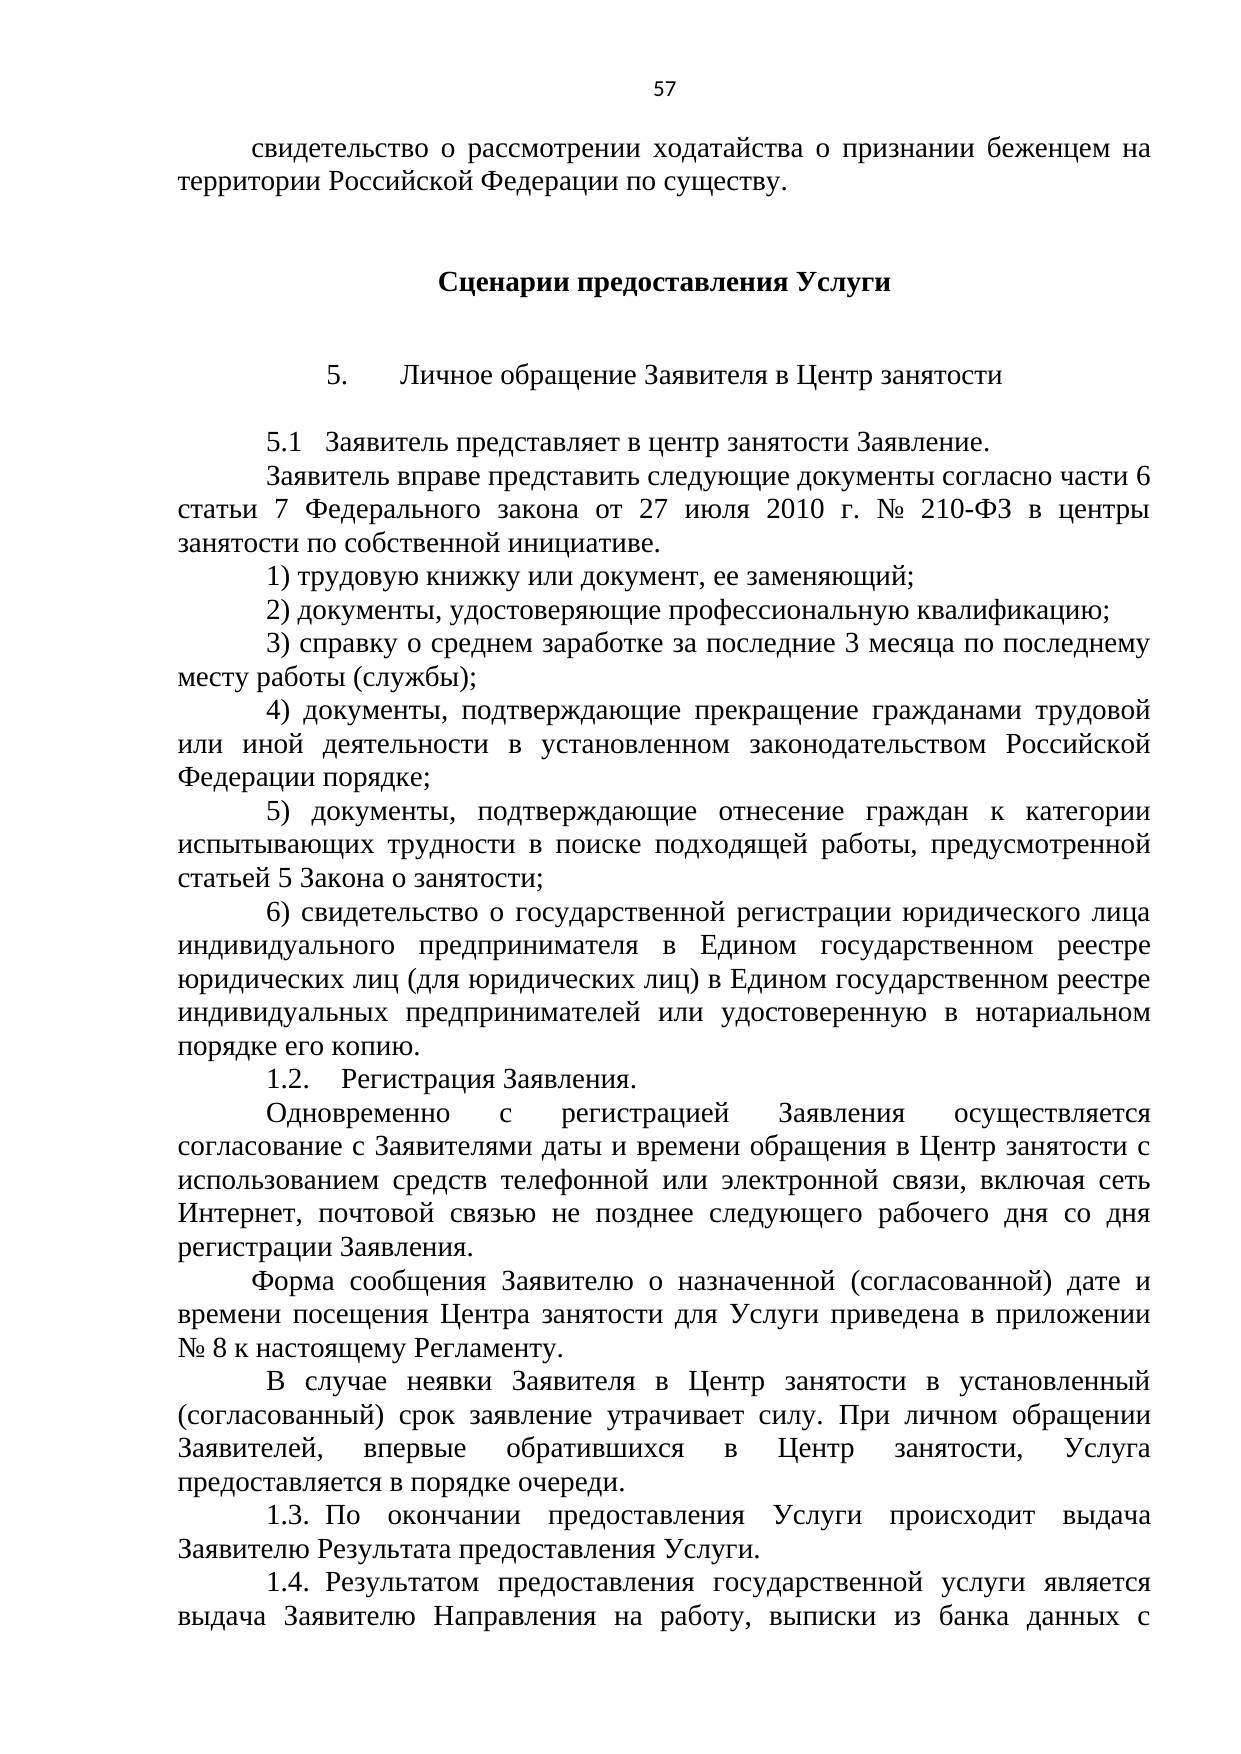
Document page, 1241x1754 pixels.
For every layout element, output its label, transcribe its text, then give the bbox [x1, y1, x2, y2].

text 5) документы, подтверждающие отнесение граждан к категории испытывающих трудности в поиске подходящей работы, предусмотренной статьей 5 Закона о занятости; [177, 793, 1152, 894]
text 3) справку о среднем заработке за последние 3 месяца по последнему месту работы (службы); [177, 625, 1152, 692]
text Форма сообщения Заявителю о назначенной (согласованной) дате и времени посещения Центра занятости для Услуги приведена в приложении № 8 к настоящему Регламенту. [177, 1263, 1152, 1363]
list Заявитель представляет в центр занятости Заявление. [177, 424, 1152, 458]
text 6) свидетельство о государственной регистрации юридического лица индивидуального предпринимателя в Едином государственном реестре юридических лиц (для юридических лиц) в Едином государственном реестре индивидуальных предпринимателей или удостоверенную в нотариальном порядке его копию. [177, 894, 1152, 1061]
text свидетельство о рассмотрении ходатайства о признании беженцем на территории Российской Федерации по существу. [177, 130, 1152, 197]
text В случае неявки Заявителя в Центр занятости в установленный (согласованный) срок заявление утрачивает силу. При личном обращении Заявителей, впервые обратившихся в Центр занятости, Услуга предоставляется в порядке очереди. [177, 1363, 1152, 1497]
list По окончании предоставления Услуги происходит выдача Заявителю Результата предоставления Услуги. [177, 1497, 1152, 1564]
text Сценарии предоставления Услуги [177, 264, 1152, 298]
text Заявитель вправе представить следующие документы согласно части 6 статьи 7 Федерального закона от 27 июля 2010 г. № 210-ФЗ в центры занятости по собственной инициативе. [177, 458, 1152, 558]
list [177, 1564, 1152, 1632]
text 1) трудовую книжку или документ, ее заменяющий; [177, 558, 1152, 592]
list Личное обращение Заявителя в Центр занятости [177, 357, 1152, 391]
text 2) документы, удостоверяющие профессиональную квалификацию; [177, 592, 1152, 625]
text 4) документы, подтверждающие прекращение гражданами трудовой или иной деятельности в установленном законодательством Российской Федерации порядке; [177, 692, 1152, 793]
list Регистрация Заявления. [266, 1061, 1152, 1095]
text Одновременно с регистрацией Заявления осуществляется согласование с Заявителями даты и времени обращения в Центр занятости с использованием средств телефонной или электронной связи, включая сеть Интернет, почтовой связью не позднее следующего рабочего дня со дня регистрации Заявления. [177, 1095, 1152, 1263]
